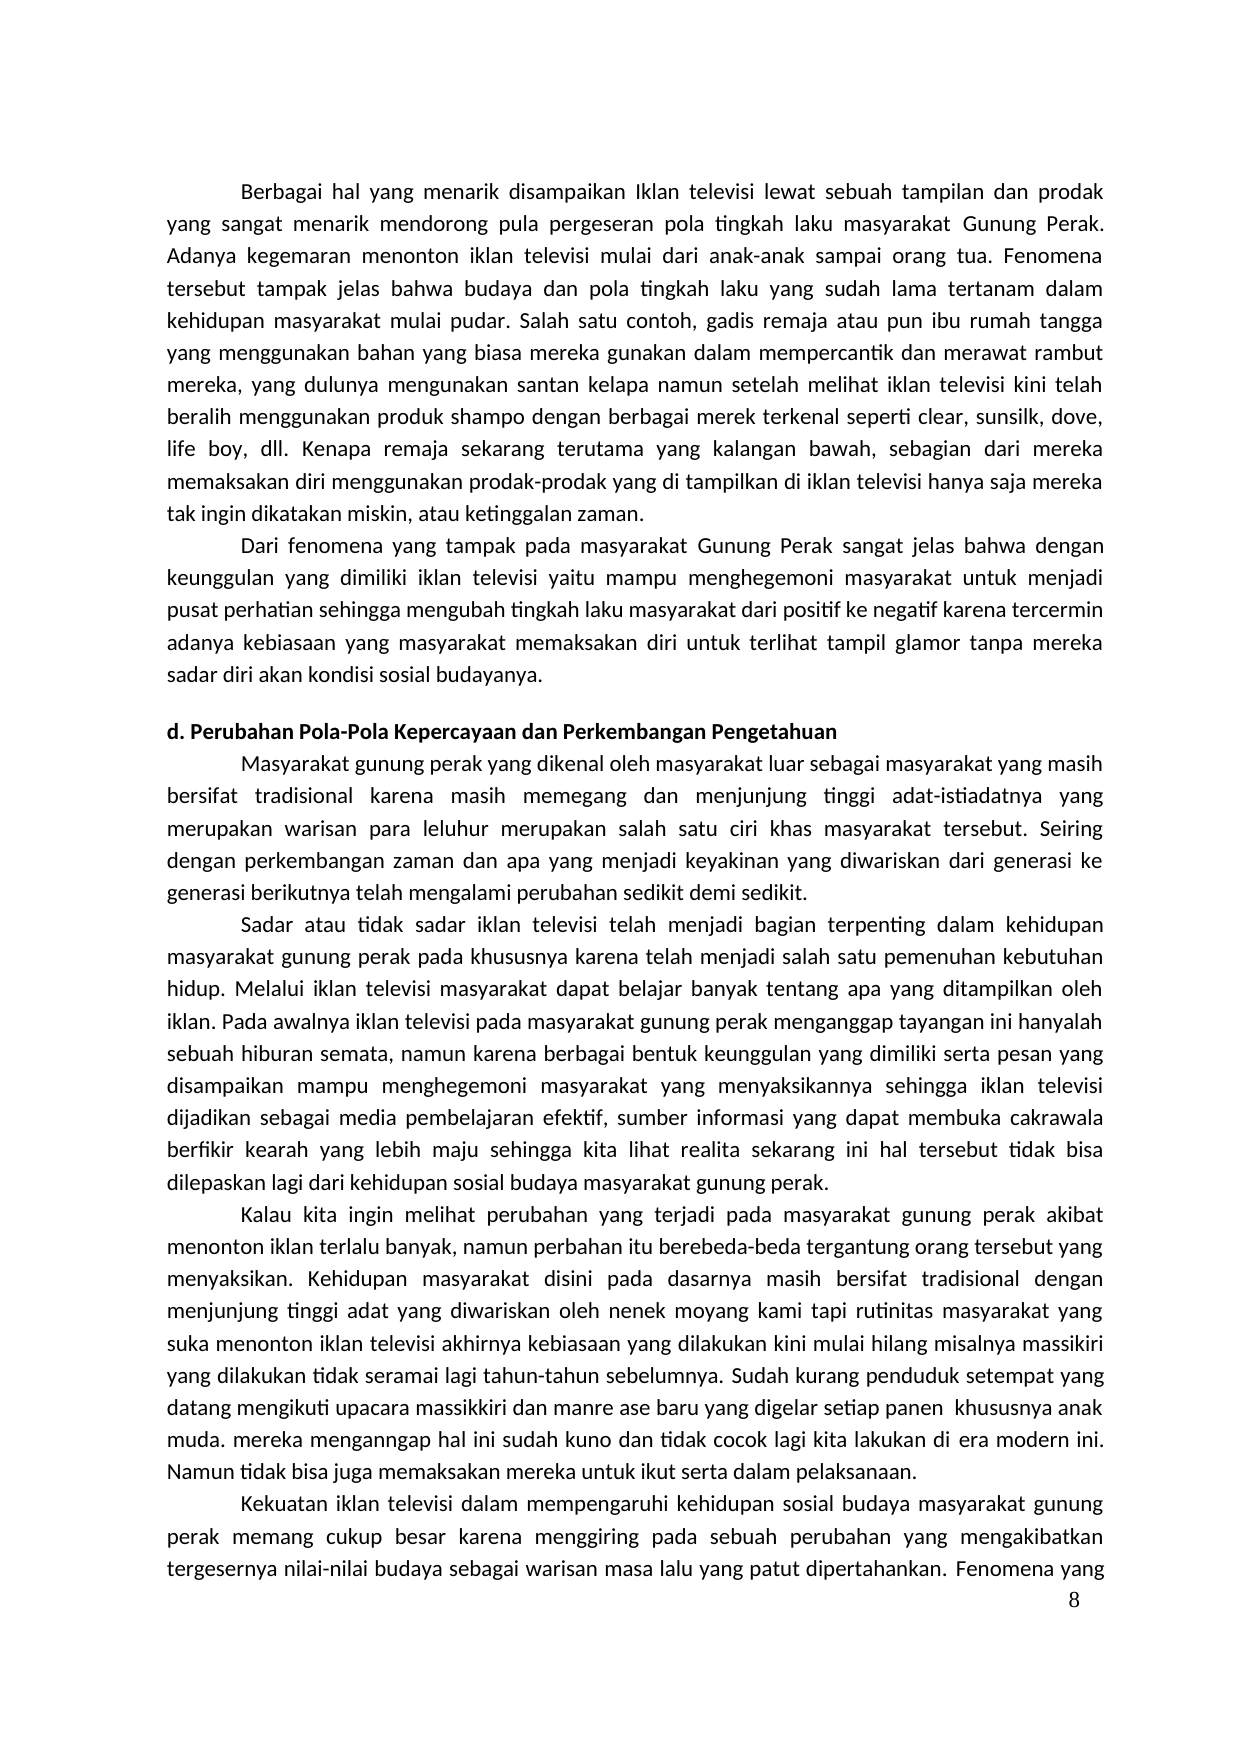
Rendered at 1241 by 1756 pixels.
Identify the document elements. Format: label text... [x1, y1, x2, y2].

text Berbagai hal yang menarik disampaikan Iklan televisi lewat sebuah tampilan dan prodak yang sangat menarik mendorong pula pergeseran pola tingkah laku masyarakat Gunung Perak. Adanya kegemaran menonton iklan televisi mulai dari anak-anak sampai orang tua. Fenomena tersebut tampak jelas bahwa budaya dan pola tingkah laku yang sudah lama tertanam dalam kehidupan masyarakat mulai pudar. Salah satu contoh, gadis remaja atau pun ibu rumah tangga yang menggunakan bahan yang biasa mereka gunakan dalam mempercantik dan merawat rambut mereka, yang dulunya mengunakan santan kelapa namun setelah melihat iklan televisi kini telah beralih menggunakan produk shampo dengan berbagai merek terkenal seperti clear, sunsilk, dove, life boy, dll. Kenapa remaja sekarang terutama yang kalangan bawah, sebagian dari mereka memaksakan diri menggunakan prodak-prodak yang di tampilkan di iklan televisi hanya saja mereka tak ingin dikatakan miskin, atau ketinggalan zaman. [167, 177, 1105, 527]
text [167, 1489, 1105, 1582]
text Kalau kita ingin melihat perubahan yang terjadi pada masyarakat gunung perak akibat menonton iklan terlalu banyak, namun perbahan itu berebeda-beda tergantung orang tersebut yang menyaksikan. Kehidupan masyarakat disini pada dasarnya masih bersifat tradisional dengan menjunjung tinggi adat yang diwariskan oleh nenek moyang kami tapi rutinitas masyarakat yang suka menonton iklan televisi akhirnya kebiasaan yang dilakukan kini mulai hilang misalnya massikiri yang dilakukan tidak seramai lagi tahun-tahun sebelumnya. Sudah kurang penduduk setempat yang datang mengikuti upacara massikkiri dan manre ase baru yang digelar setiap panen khususnya anak muda. mereka menganngap hal ini sudah kuno dan tidak cocok lagi kita lakukan di era modern ini. Namun tidak bisa juga memaksakan mereka untuk ikut serta dalam pelaksanaan. [167, 1200, 1105, 1485]
text Masyarakat gunung perak yang dikenal oleh masyarakat luar sebagai masyarakat yang masih bersifat tradisional karena masih memegang dan menjunjung tinggi adat-istiadatnya yang merupakan warisan para leluhur merupakan salah satu ciri khas masyarakat tersebut. Seiring dengan perkembangan zaman dan apa yang menjadi keyakinan yang diwariskan dari generasi ke generasi berikutnya telah mengalami perubahan sedikit demi sedikit. [167, 749, 1105, 906]
text Sadar atau tidak sadar iklan televisi telah menjadi bagian terpenting dalam kehidupan masyarakat gunung perak pada khususnya karena telah menjadi salah satu pemenuhan kebutuhan hidup. Melalui iklan televisi masyarakat dapat belajar banyak tentang apa yang ditampilkan oleh iklan. Pada awalnya iklan televisi pada masyarakat gunung perak menganggap tayangan ini hanyalah sebuah hiburan semata, namun karena berbagai bentuk keunggulan yang dimiliki serta pesan yang disampaikan mampu menghegemoni masyarakat yang menyaksikannya sehingga iklan televisi dijadikan sebagai media pembelajaran efektif, sumber informasi yang dapat membuka cakrawala berfikir kearah yang lebih maju sehingga kita lihat realita sekarang ini hal tersebut tidak bisa dilepaskan lagi dari kehidupan sosial budaya masyarakat gunung perak. [167, 910, 1105, 1196]
text d. Perubahan Pola-Pola Kepercayaan dan Perkembangan Pengetahuan [167, 717, 1105, 745]
text Dari fenomena yang tampak pada masyarakat Gunung Perak sangat jelas bahwa dengan keunggulan yang dimiliki iklan televisi yaitu mampu menghegemoni masyarakat untuk menjadi pusat perhatian sehingga mengubah tingkah laku masyarakat dari positif ke negatif karena tercermin adanya kebiasaan yang masyarakat memaksakan diri untuk terlihat tampil glamor tanpa mereka sadar diri akan kondisi sosial budayanya. [167, 531, 1105, 688]
